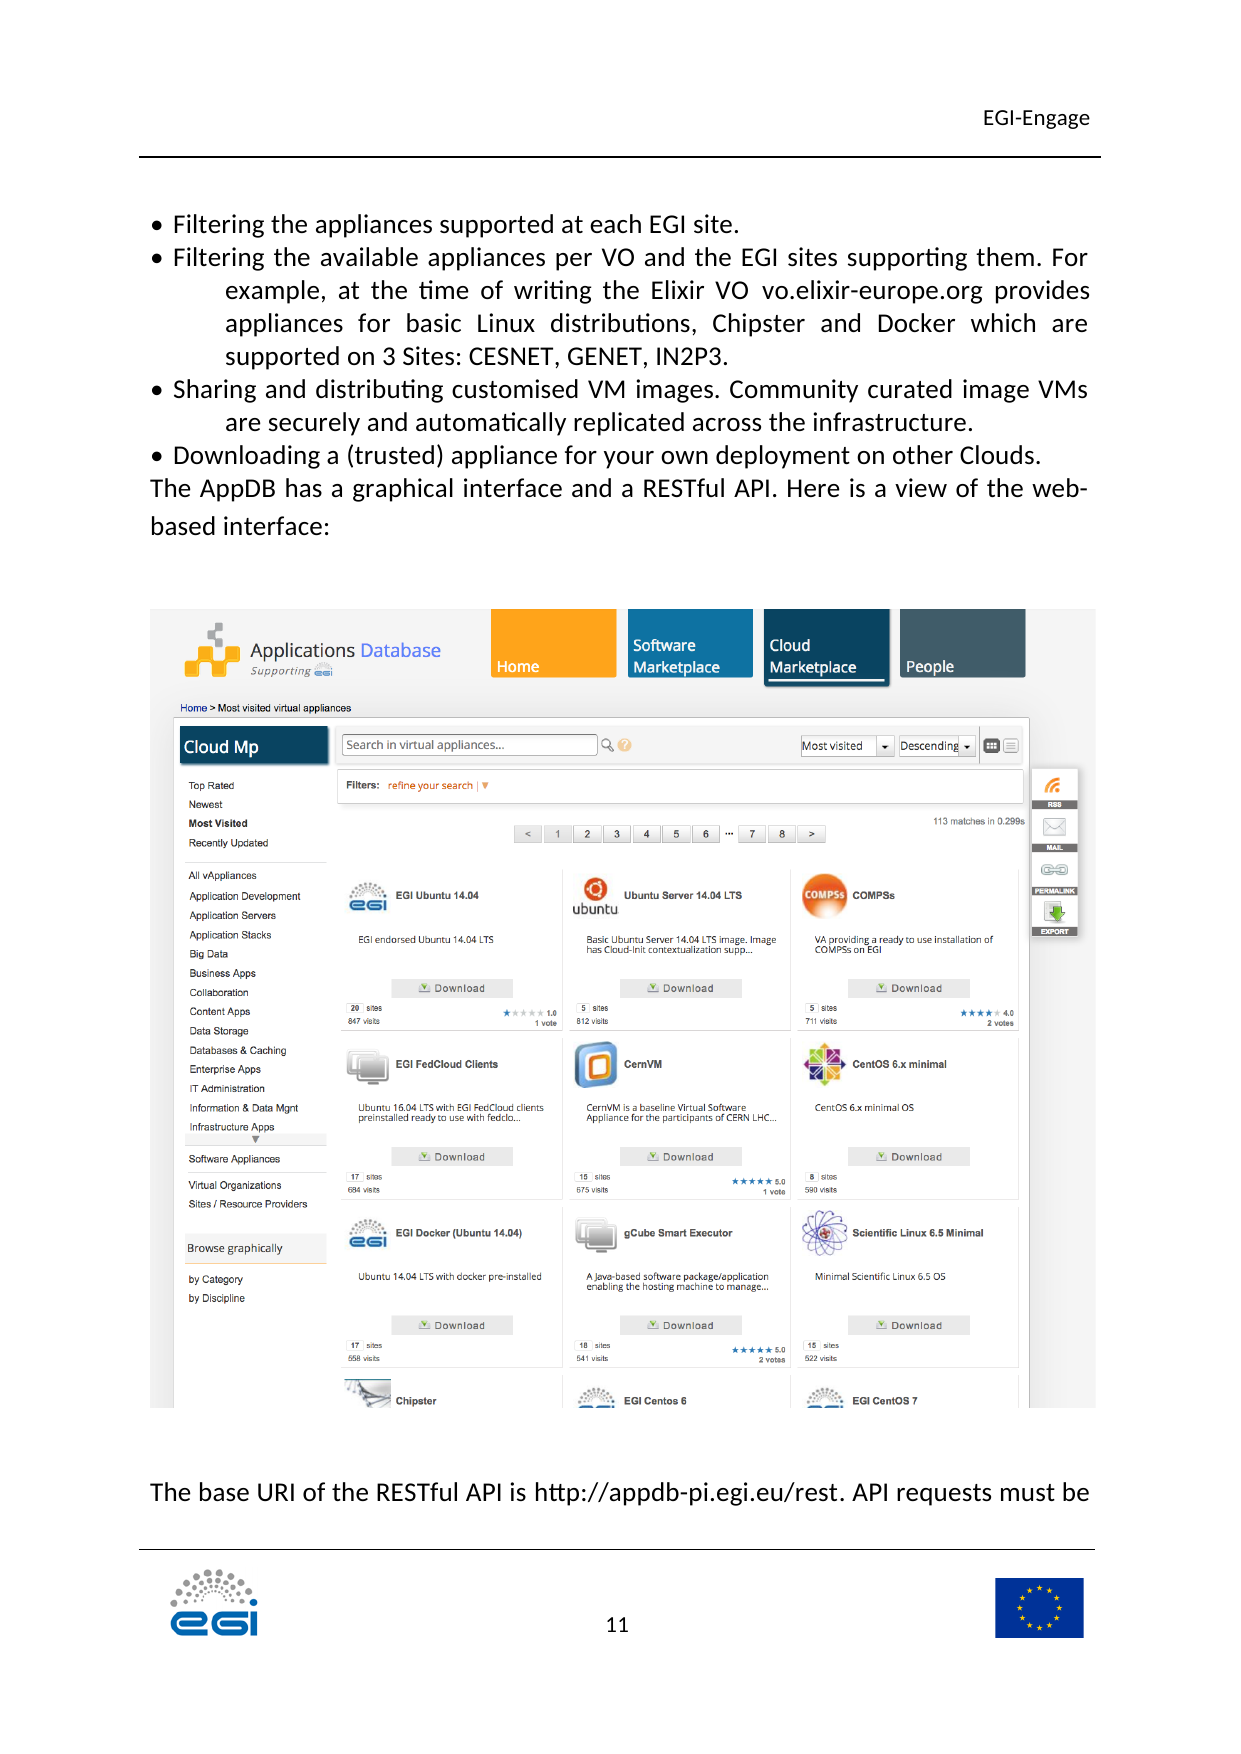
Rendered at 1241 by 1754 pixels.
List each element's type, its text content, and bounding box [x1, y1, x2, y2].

text The AppDB has a graphical interface and a RESTful API. Here is a view of the web-based interface: [150, 471, 1090, 542]
list Sharing and distributing customised VM images. Community curated image VMs are securely and automatically replicated across the infrastructure. [150, 372, 1090, 438]
picture [150, 1567, 276, 1638]
picture [995, 1578, 1084, 1638]
list Filtering the available appliances per VO and the EGI sites supporting them. For example, at the time of writing the Elixir VO vo.elixir-europe.org provides appliances for basic Linux distributions, Chipster and Docker which are supported on 3 Sites: CESNET, GENET, IN2P3. [150, 240, 1090, 372]
picture [150, 609, 1096, 1408]
list Filtering the appliances supported at each EGI site. [150, 207, 1090, 240]
list Downloading a (trusted) appliance for your own deployment on other Clouds. [150, 438, 1090, 471]
